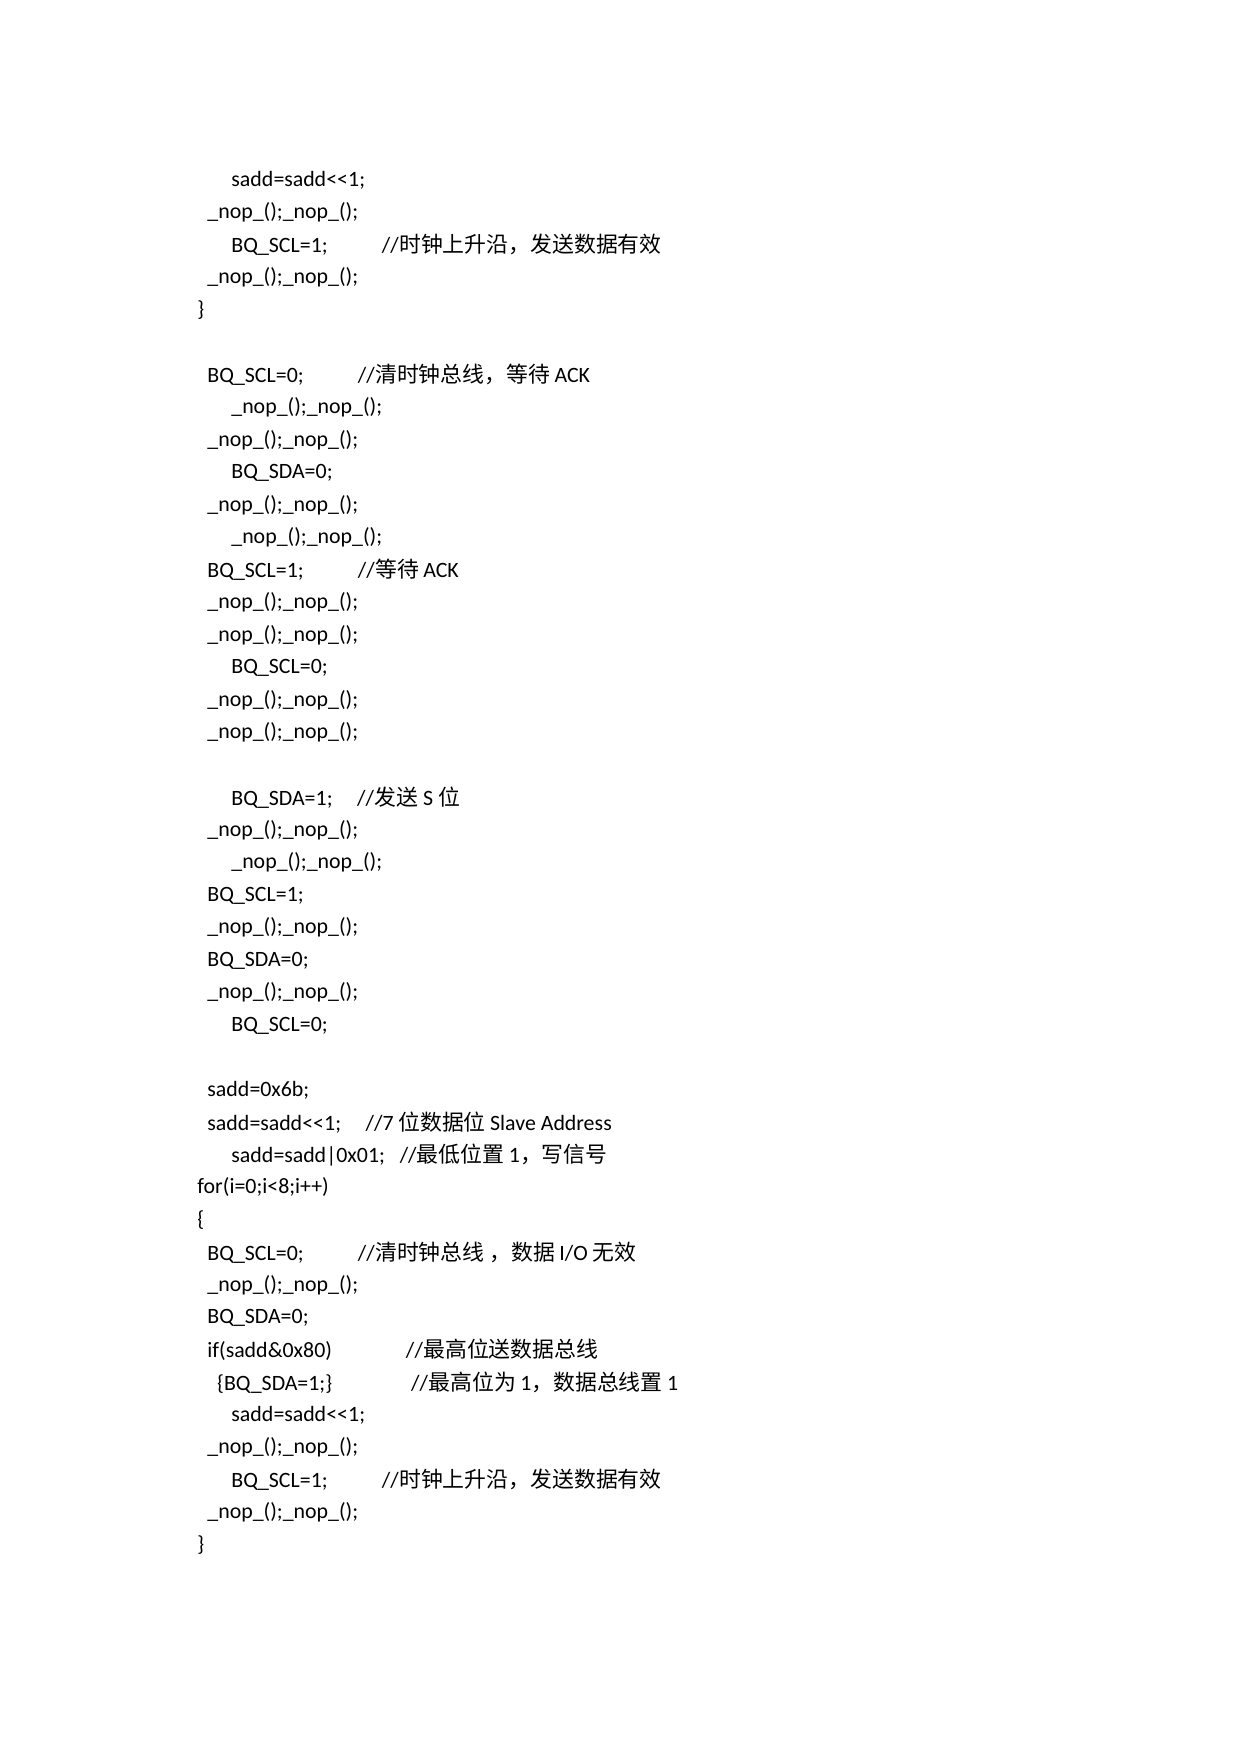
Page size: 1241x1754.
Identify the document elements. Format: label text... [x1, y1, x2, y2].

text _nop_();_nop_(); [187, 194, 1053, 227]
text _nop_();_nop_(); [187, 519, 1053, 552]
text BQ_SDA=0; [187, 942, 1053, 974]
text _nop_();_nop_(); [187, 974, 1053, 1007]
text BQ_SDA=0; [187, 1299, 1053, 1332]
text _nop_();_nop_(); [187, 259, 1053, 292]
text BQ_SCL=1; //等待ACK [187, 552, 1053, 584]
text _nop_();_nop_(); [187, 844, 1053, 877]
text _nop_();_nop_(); [187, 812, 1053, 844]
text _nop_();_nop_(); [187, 682, 1053, 714]
text BQ_SCL=1; //时钟上升沿，发送数据有效 [187, 227, 1053, 259]
text _nop_();_nop_(); [187, 389, 1053, 422]
text _nop_();_nop_(); [187, 1429, 1053, 1462]
text BQ_SCL=0; [187, 1007, 1053, 1039]
text sadd=sadd<<1; //7位数据位Slave Address [187, 1104, 1053, 1137]
text _nop_();_nop_(); [187, 584, 1053, 617]
text sadd=sadd<<1; [187, 162, 1053, 194]
text _nop_();_nop_(); [187, 1267, 1053, 1299]
text _nop_();_nop_(); [187, 714, 1053, 747]
text sadd=sadd<<1; [187, 1397, 1053, 1429]
text BQ_SCL=1; //时钟上升沿，发送数据有效 [187, 1462, 1053, 1494]
text BQ_SDA=0; [187, 454, 1053, 487]
text { [187, 1202, 1053, 1234]
text for(i=0;i<8;i++) [187, 1169, 1053, 1202]
text } [187, 1527, 1053, 1559]
text } [187, 292, 1053, 324]
text _nop_();_nop_(); [187, 1494, 1053, 1527]
text BQ_SDA=1; //发送 S 位 [187, 779, 1053, 812]
text BQ_SCL=1; [187, 877, 1053, 909]
text if(sadd&0x80) //最高位送数据总线 [187, 1332, 1053, 1364]
text sadd=0x6b; [187, 1072, 1053, 1104]
text _nop_();_nop_(); [187, 617, 1053, 649]
text _nop_();_nop_(); [187, 487, 1053, 519]
text BQ_SCL=0; //清时钟总线 ，数据I/O无效 [187, 1234, 1053, 1267]
text _nop_();_nop_(); [187, 909, 1053, 942]
text _nop_();_nop_(); [187, 422, 1053, 454]
text BQ_SCL=0; [187, 649, 1053, 682]
text BQ_SCL=0; //清时钟总线，等待ACK [187, 357, 1053, 389]
text {BQ_SDA=1;} //最高位为1，数据总线置1 [187, 1364, 1053, 1397]
text sadd=sadd|0x01; //最低位置1，写信号 [187, 1137, 1053, 1169]
